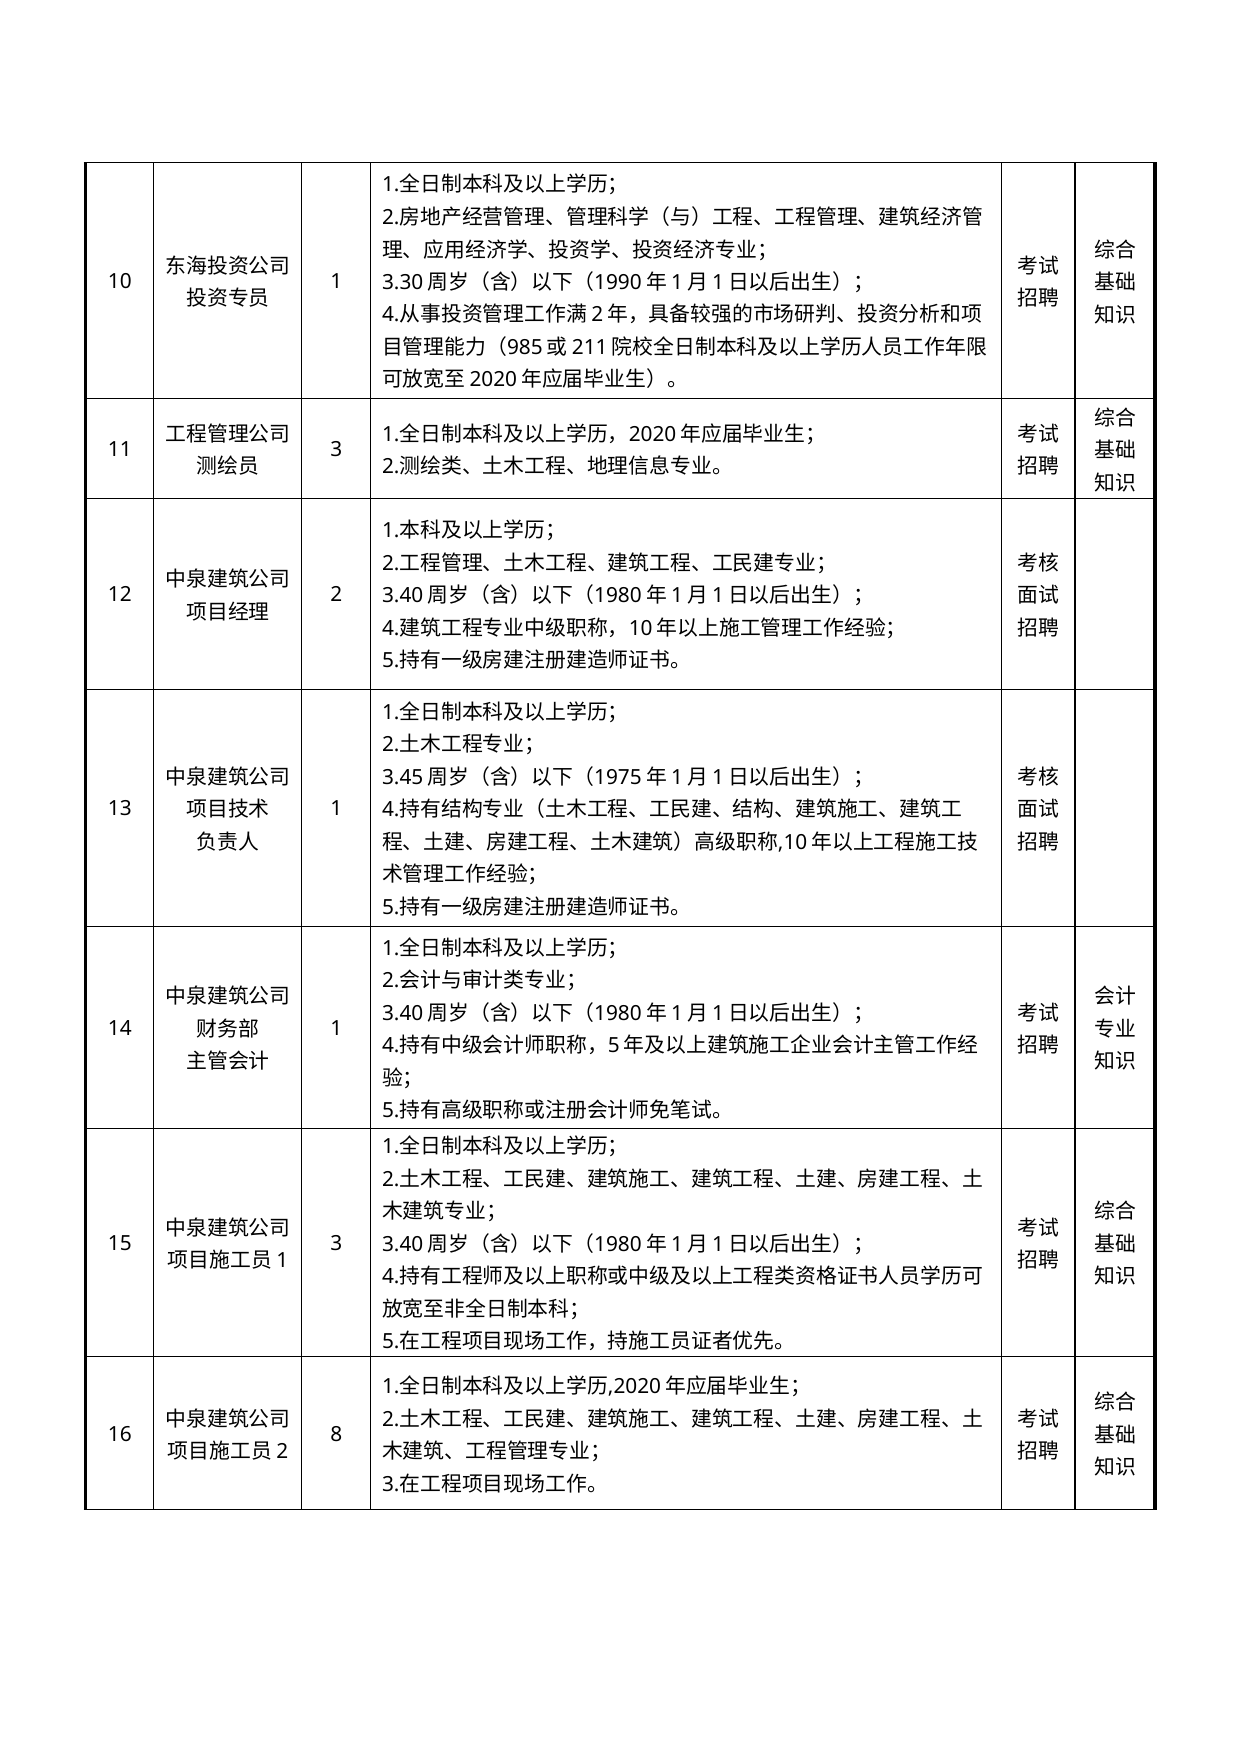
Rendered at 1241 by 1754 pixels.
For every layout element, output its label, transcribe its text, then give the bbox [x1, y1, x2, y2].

table_cell 考试招聘 [1002, 399, 1074, 498]
table_cell 1 [302, 163, 370, 398]
table_cell 10 [87, 163, 153, 398]
table_cell 1.全日制本科及以上学历； 2.土木工程、工民建、建筑施工、建筑工程、土建、房建工程、土木建筑专业； 3.40周岁（含）以下（1980年1月1日以后出生）； 4.持有工程师及以上职称或中级及以上工程类资格证书人员学历可放宽至非全日制本科； 5.在工程项目现场工作，持施工员证者优先。 [371, 1129, 1001, 1356]
table_cell 3 [302, 399, 370, 498]
table_cell 16 [87, 1357, 153, 1509]
table_cell 14 [87, 927, 153, 1128]
table_cell 15 [87, 1129, 153, 1356]
table_cell 综合基础知识 [1076, 399, 1153, 498]
table_cell 13 [87, 690, 153, 926]
table_cell 中泉建筑公司 财务部 主管会计 [154, 927, 301, 1128]
table_cell 2 [302, 499, 370, 688]
table_cell 中泉建筑公司 项目经理 [154, 499, 301, 688]
table_cell 综合基础知识 [1076, 1357, 1153, 1509]
table_cell 中泉建筑公司 项目施工员1 [154, 1129, 301, 1356]
table_cell 3 [302, 1129, 370, 1356]
table_cell 东海投资公司 投资专员 [154, 163, 301, 398]
table_cell 考试招聘 [1002, 1357, 1074, 1509]
table_cell 会计专业知识 [1076, 927, 1153, 1128]
table_cell 综合基础知识 [1076, 1129, 1153, 1356]
table_cell 1.全日制本科及以上学历，2020年应届毕业生； 2.测绘类、土木工程、地理信息专业。 [371, 399, 1001, 498]
table_cell 8 [302, 1357, 370, 1509]
table_cell 综合基础知识 [1076, 163, 1153, 398]
table_cell 考核面试 招聘 [1002, 499, 1074, 688]
table_cell 11 [87, 399, 153, 498]
table_cell [1076, 499, 1153, 688]
table_cell [1076, 690, 1153, 926]
table_cell 1.全日制本科及以上学历； 2.房地产经营管理、管理科学（与）工程、工程管理、建筑经济管理、应用经济学、投资学、投资经济专业； 3.30周岁（含）以下（1990年1月1日以后出生）； 4.从事投资管理工作满2年，具备较强的市场研判、投资分析和项目管理能力（985或211院校全日制本科及以上学历人员工作年限可放宽至2020年应届毕业生）。 [371, 163, 1001, 398]
table_cell 1 [302, 927, 370, 1128]
table_cell 中泉建筑公司 项目施工员2 [154, 1357, 301, 1509]
table_cell 考试招聘 [1002, 163, 1074, 398]
table_cell 考试招聘 [1002, 927, 1074, 1128]
table_cell 1 [302, 690, 370, 926]
table_cell 1.全日制本科及以上学历； 2.土木工程专业； 3.45周岁（含）以下（1975年1月1日以后出生）； 4.持有结构专业（土木工程、工民建、结构、建筑施工、建筑工程、土建、房建工程、土木建筑）高级职称,10年以上工程施工技术管理工作经验； 5.持有一级房建注册建造师证书。 [371, 690, 1001, 926]
table_cell 1.本科及以上学历； 2.工程管理、土木工程、建筑工程、工民建专业； 3.40周岁（含）以下（1980年1月1日以后出生）； 4.建筑工程专业中级职称，10年以上施工管理工作经验； 5.持有一级房建注册建造师证书。 [371, 499, 1001, 688]
table_cell 工程管理公司 测绘员 [154, 399, 301, 498]
table_cell 考核面试 招聘 [1002, 690, 1074, 926]
table_cell 12 [87, 499, 153, 688]
table_cell 考试招聘 [1002, 1129, 1074, 1356]
table_cell 中泉建筑公司 项目技术 负责人 [154, 690, 301, 926]
table_cell 1.全日制本科及以上学历； 2.会计与审计类专业； 3.40周岁（含）以下（1980年1月1日以后出生）； 4.持有中级会计师职称，5年及以上建筑施工企业会计主管工作经验； 5.持有高级职称或注册会计师免笔试。 [371, 927, 1001, 1128]
table_cell 1.全日制本科及以上学历,2020年应届毕业生； 2.土木工程、工民建、建筑施工、建筑工程、土建、房建工程、土木建筑、工程管理专业； 3.在工程项目现场工作。 [371, 1357, 1001, 1509]
